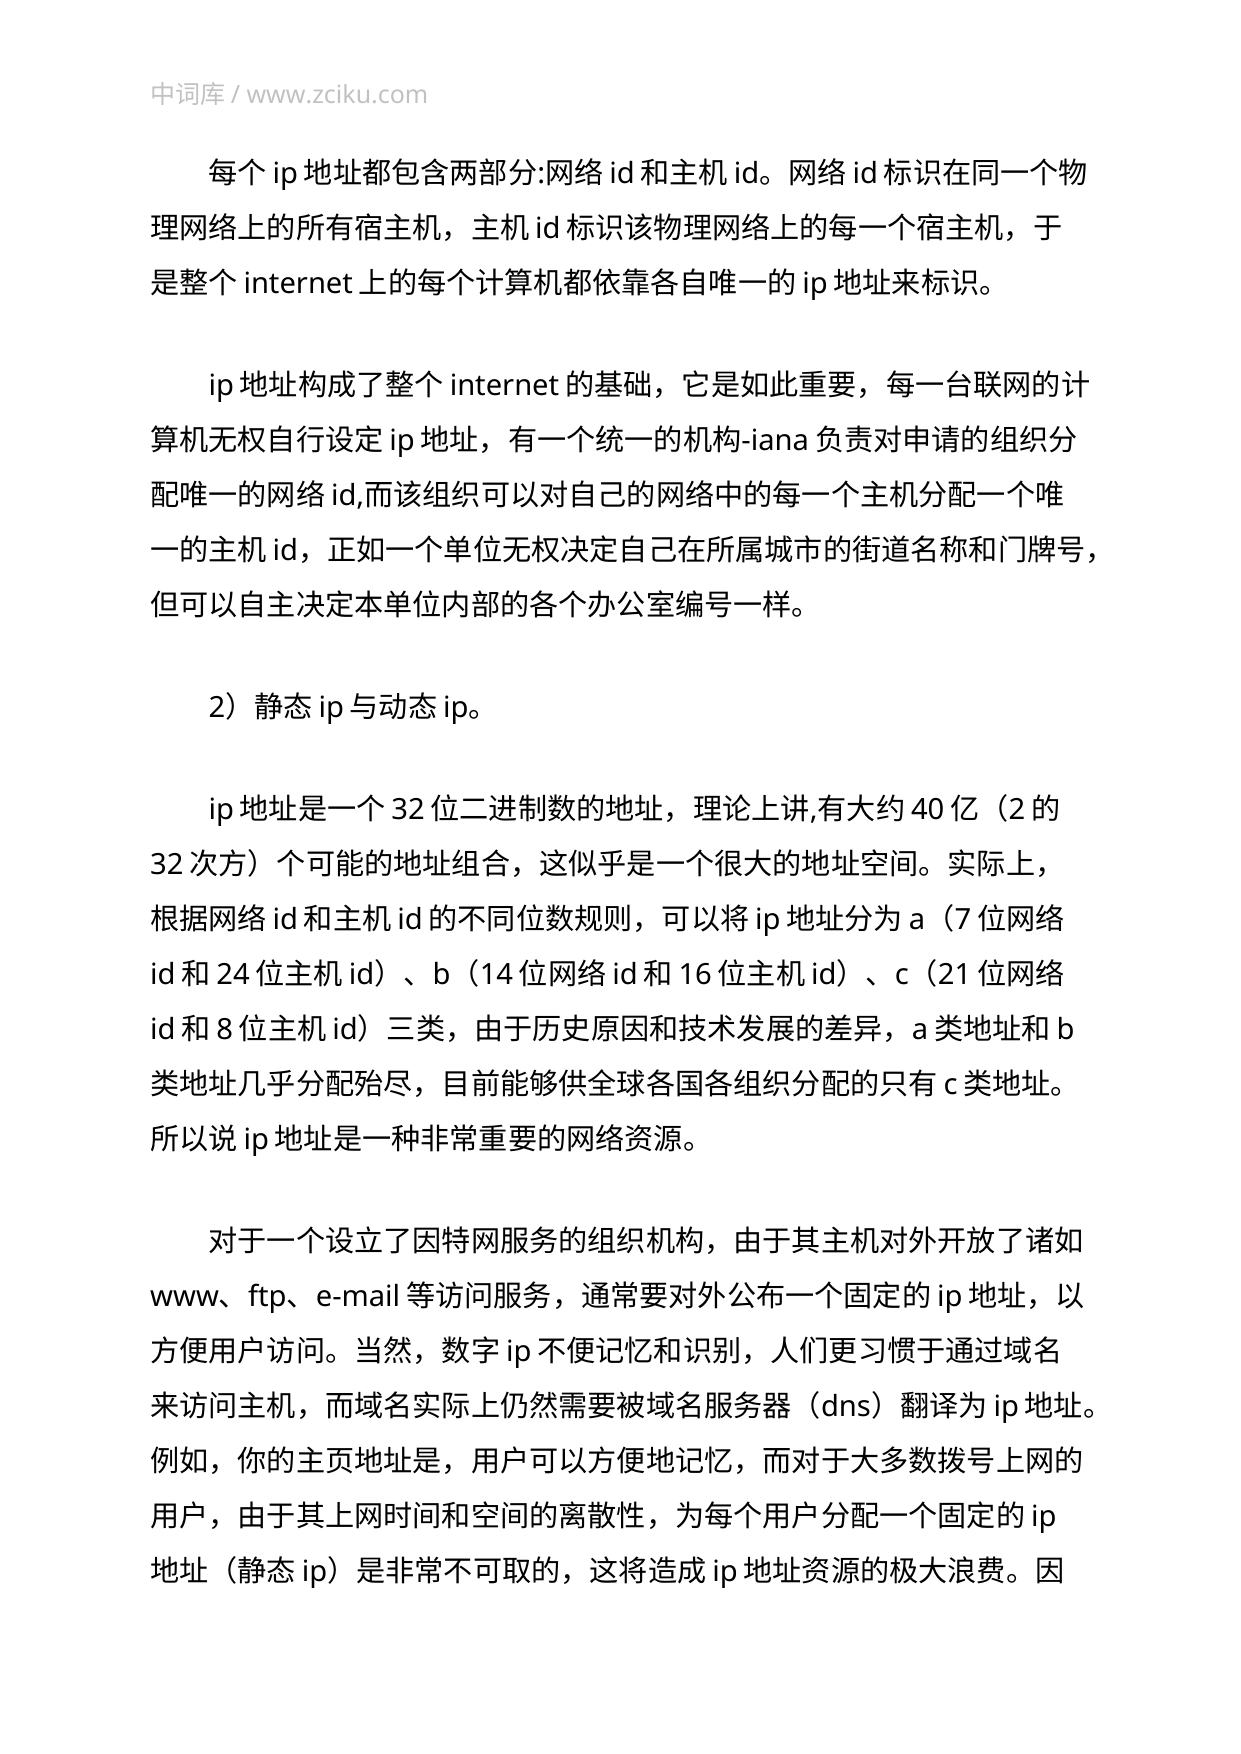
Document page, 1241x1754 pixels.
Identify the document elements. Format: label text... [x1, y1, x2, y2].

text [150, 1218, 1090, 1590]
text 每个ip地址都包含两部分:网络id和主机id。网络id标识在同一个物理网络上的所有宿主机，主机id标识该物理网络上的每一个宿主机，于是整个internet上的每个计算机都依靠各自唯一的ip地址来标识。 [150, 150, 1090, 302]
text 2）静态ip与动态ip。 [150, 684, 1090, 726]
text ip地址构成了整个internet的基础，它是如此重要，每一台联网的计算机无权自行设定ip地址，有一个统一的机构-iana负责对申请的组织分配唯一的网络id,而该组织可以对自己的网络中的每一个主机分配一个唯一的主机id，正如一个单位无权决定自己在所属城市的街道名称和门牌号，但可以自主决定本单位内部的各个办公室编号一样。 [150, 362, 1090, 624]
text ip地址是一个32位二进制数的地址，理论上讲,有大约40亿（2的32次方）个可能的地址组合，这似乎是一个很大的地址空间。实际上，根据网络id和主机id的不同位数规则，可以将ip地址分为a（7位网络id和24位主机id）、b（14位网络id和16位主机id）、c（21位网络id和8位主机id）三类，由于历史原因和技术发展的差异，a类地址和b类地址几乎分配殆尽，目前能够供全球各国各组织分配的只有c类地址。所以说ip地址是一种非常重要的网络资源。 [150, 786, 1090, 1158]
